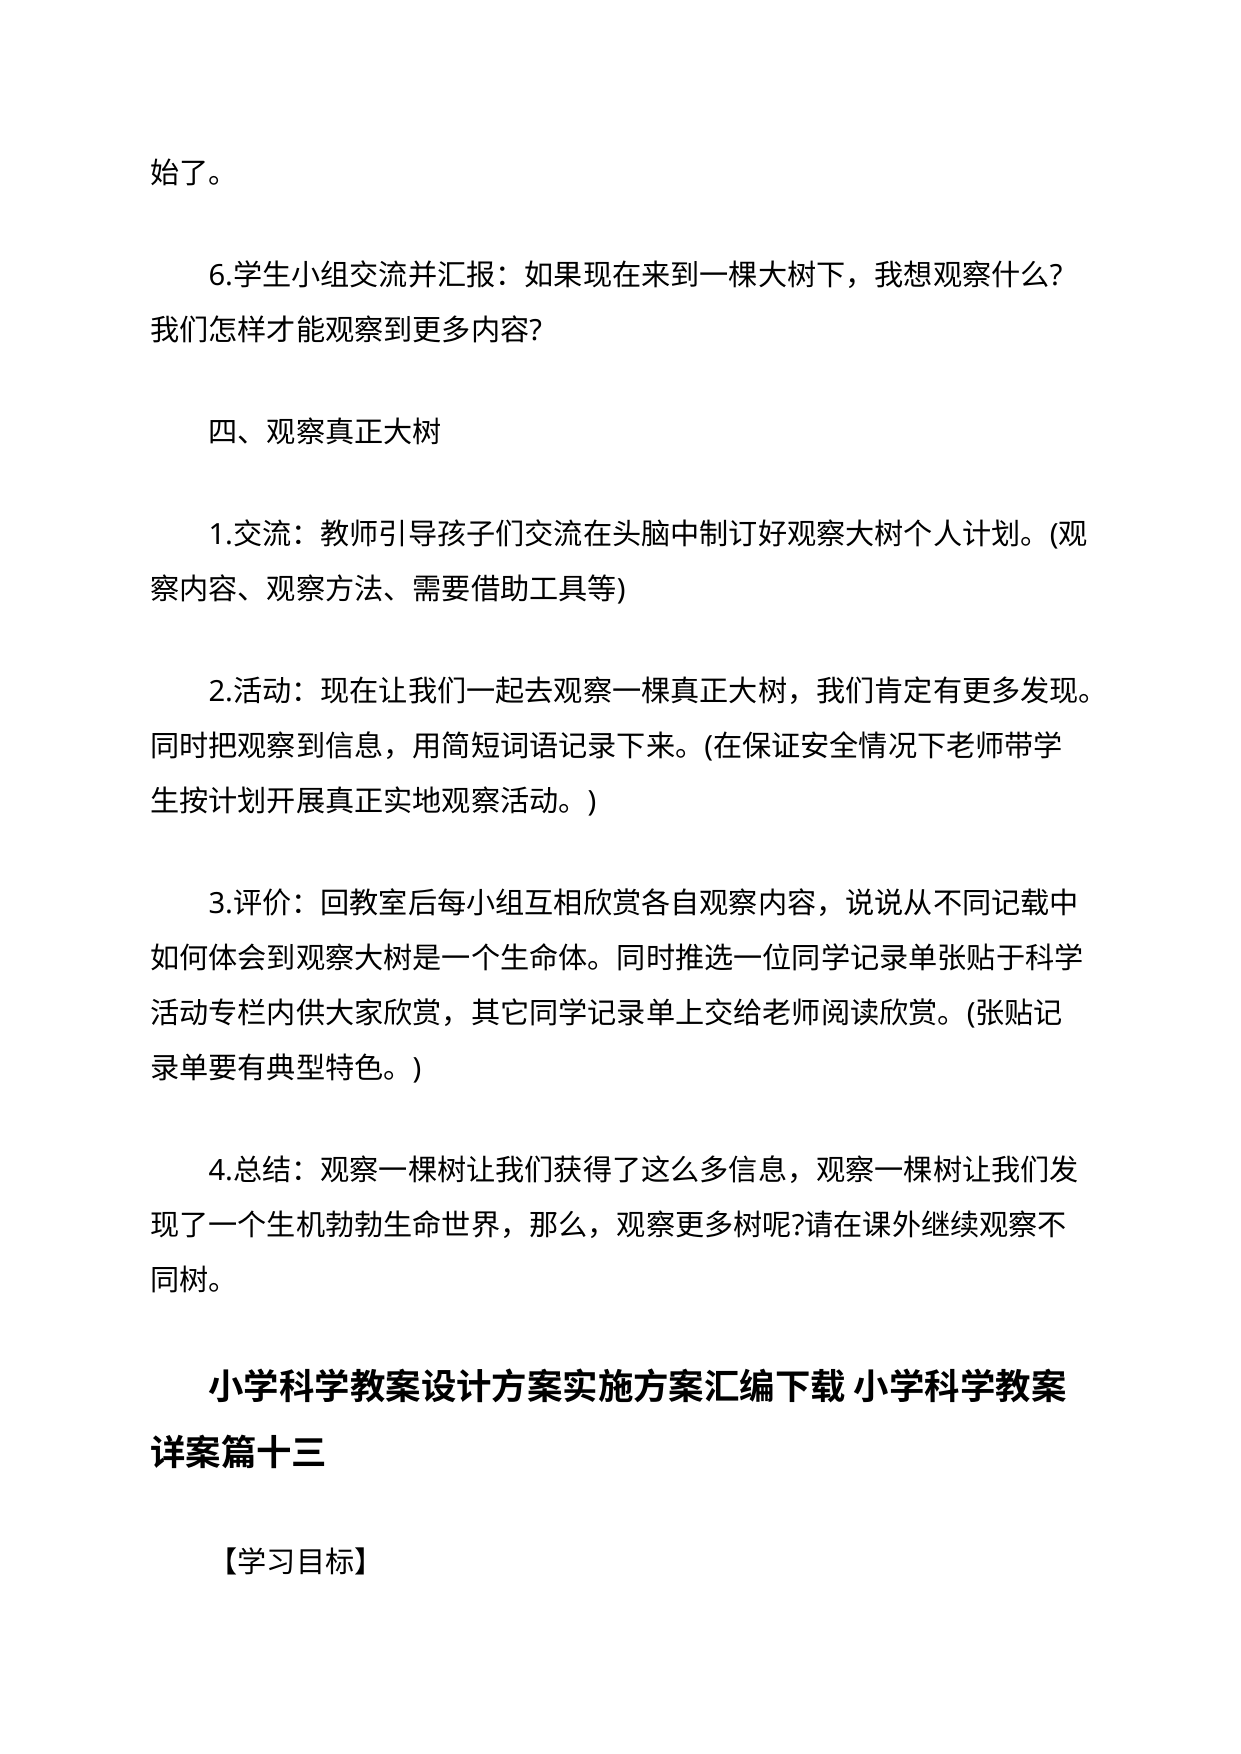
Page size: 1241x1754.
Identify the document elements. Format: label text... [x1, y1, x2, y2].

text 1.交流：教师引导孩子们交流在头脑中制订好观察大树个人计划。(观察内容、观察方法、需要借助工具等) [150, 511, 1090, 608]
text 6.学生小组交流并汇报：如果现在来到一棵大树下，我想观察什么?我们怎样才能观察到更多内容? [150, 252, 1090, 349]
text 小学科学教案设计方案实施方案汇编下载 小学科学教案详案篇十三 [150, 1358, 1090, 1476]
text 3.评价：回教室后每小组互相欣赏各自观察内容，说说从不同记载中如何体会到观察大树是一个生命体。同时推选一位同学记录单张贴于科学活动专栏内供大家欣赏，其它同学记录单上交给老师阅读欣赏。(张贴记录单要有典型特色。) [150, 879, 1090, 1087]
text 4.总结：观察一棵树让我们获得了这么多信息，观察一棵树让我们发现了一个生机勃勃生命世界，那么，观察更多树呢?请在课外继续观察不同树。 [150, 1146, 1090, 1299]
text 四、观察真正大树 [150, 409, 1090, 451]
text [150, 150, 1090, 192]
text 2.活动：现在让我们一起去观察一棵真正大树，我们肯定有更多发现。同时把观察到信息，用简短词语记录下来。(在保证安全情况下老师带学生按计划开展真正实地观察活动。) [150, 667, 1090, 820]
text 【学习目标】 [150, 1538, 1090, 1580]
